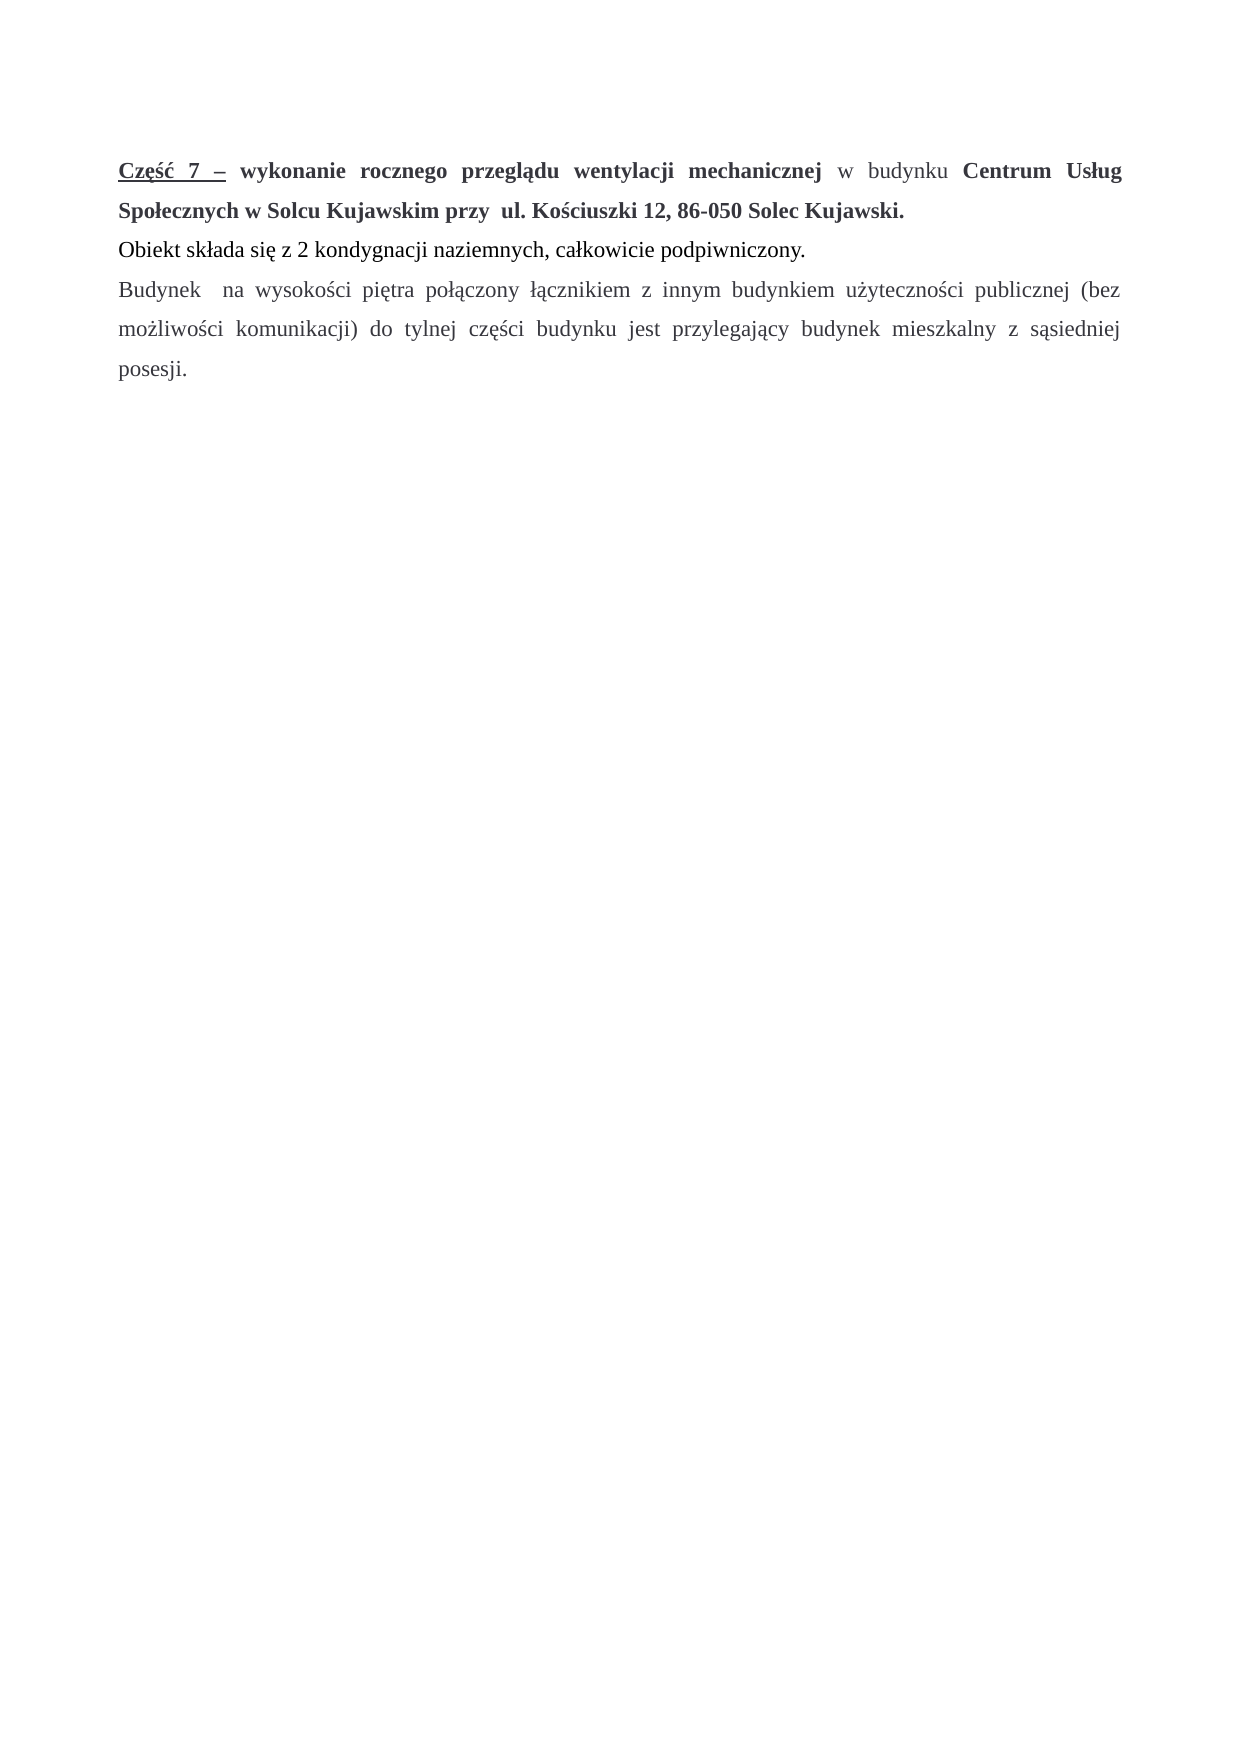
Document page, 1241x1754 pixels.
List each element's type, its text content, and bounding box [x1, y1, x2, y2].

text Obiekt składa się z 2 kondygnacji naziemnych, całkowicie podpiwniczony. [118, 237, 1122, 263]
text Budynek na wysokości piętra połączony łącznikiem z innym budynkiem użyteczności publicznej (bez możliwości komunikacji) do tylnej części budynku jest przylegający budynek mieszkalny z sąsiedniej posesji. [118, 276, 1122, 381]
text Część 7 – wykonanie rocznego przeglądu wentylacji mechanicznej w budynku Centrum Usług Społecznych w Solcu Kujawskim przy ul. Kościuszki 12, 86-050 Solec Kujawski. [118, 158, 1122, 223]
